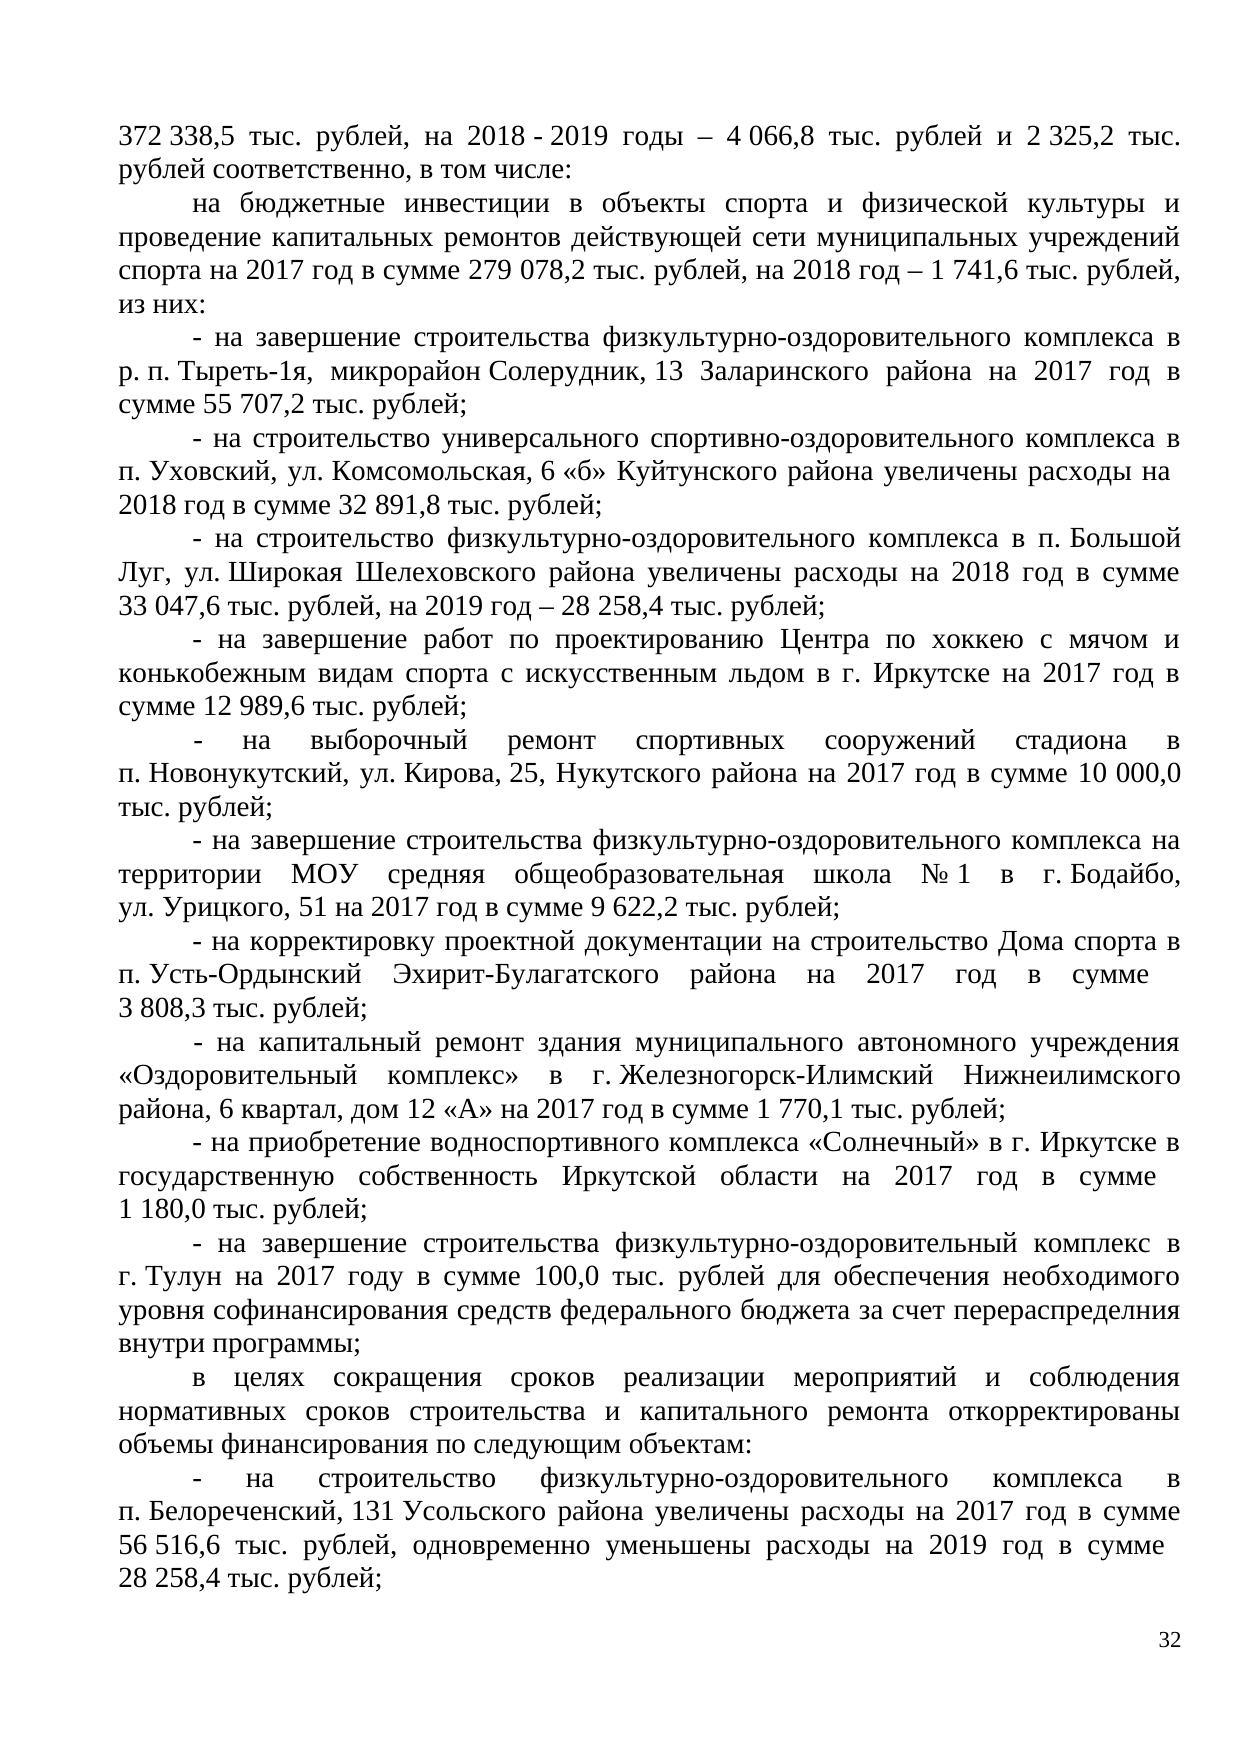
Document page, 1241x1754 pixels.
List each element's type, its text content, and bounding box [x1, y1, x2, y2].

text - на завершение строительства физкультурно-оздоровительного комплекса в р. п. Тыреть-1я, микрорайон Солерудник, 13 Заларинского района на 2017 год в сумме 55 707,2 тыс. рублей; [118, 319, 1181, 420]
text - на строительство универсального спортивно-оздоровительного комплекса в п. Уховский, ул. Комсомольская, 6 «б» Куйтунского района увеличены расходы на 2018 год в сумме 32 891,8 тыс. рублей; [118, 420, 1181, 521]
text - на завершение строительства физкультурно-оздоровительный комплекс в г. Тулун на 2017 году в сумме 100,0 тыс. рублей для обеспечения необходимого уровня софинансирования средств федерального бюджета за счет перераспределния внутри программы; [118, 1225, 1181, 1359]
text - на приобретение водноспортивного комплекса «Солнечный» в г. Иркутске в государственную собственность Иркутской области на 2017 год в сумме 1 180,0 тыс. рублей; [118, 1124, 1181, 1225]
text - на выборочный ремонт спортивных сооружений стадиона в п. Новонукутский, ул. Кирова, 25, Нукутского района на 2017 год в сумме 10 000,0 тыс. рублей; [118, 722, 1181, 822]
text в целях сокращения сроков реализации мероприятий и соблюдения нормативных сроков строительства и капитального ремонта откорректированы объемы финансирования по следующим объектам: [118, 1359, 1181, 1460]
text - на корректировку проектной документации на строительство Дома спорта в п. Усть-Ордынский Эхирит-Булагатского района на 2017 год в сумме 3 808,3 тыс. рублей; [118, 923, 1181, 1024]
text - на строительство физкультурно-оздоровительного комплекса в п. Белореченский, 131 Усольского района увеличены расходы на 2017 год в сумме 56 516,6 тыс. рублей, одновременно уменьшены расходы на 2019 год в сумме 28 258,4 тыс. рублей; [118, 1460, 1181, 1594]
text - на завершение строительства физкультурно-оздоровительного комплекса на территории МОУ средняя общеобразовательная школа № 1 в г. Бодайбо, ул. Урицкого, 51 на 2017 год в сумме 9 622,2 тыс. рублей; [118, 822, 1181, 923]
text на бюджетные инвестиции в объекты спорта и физической культуры и проведение капитальных ремонтов действующей сети муниципальных учреждений спорта на 2017 год в сумме 279 078,2 тыс. рублей, на 2018 год – 1 741,6 тыс. рублей, из них: [118, 185, 1181, 319]
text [118, 118, 1181, 185]
text - на строительство физкультурно-оздоровительного комплекса в п. Большой Луг, ул. Широкая Шелеховского района увеличены расходы на 2018 год в сумме 33 047,6 тыс. рублей, на 2019 год – 28 258,4 тыс. рублей; [118, 521, 1181, 621]
text - на капитальный ремонт здания муниципального автономного учреждения «Оздоровительный комплекс» в г. Железногорск-Илимский Нижнеилимского района, 6 квартал, дом 12 «А» на 2017 год в сумме 1 770,1 тыс. рублей; [118, 1024, 1181, 1124]
text - на завершение работ по проектированию Центра по хоккею с мячом и конькобежным видам спорта с искусственным льдом в г. Иркутске на 2017 год в сумме 12 989,6 тыс. рублей; [118, 621, 1181, 722]
